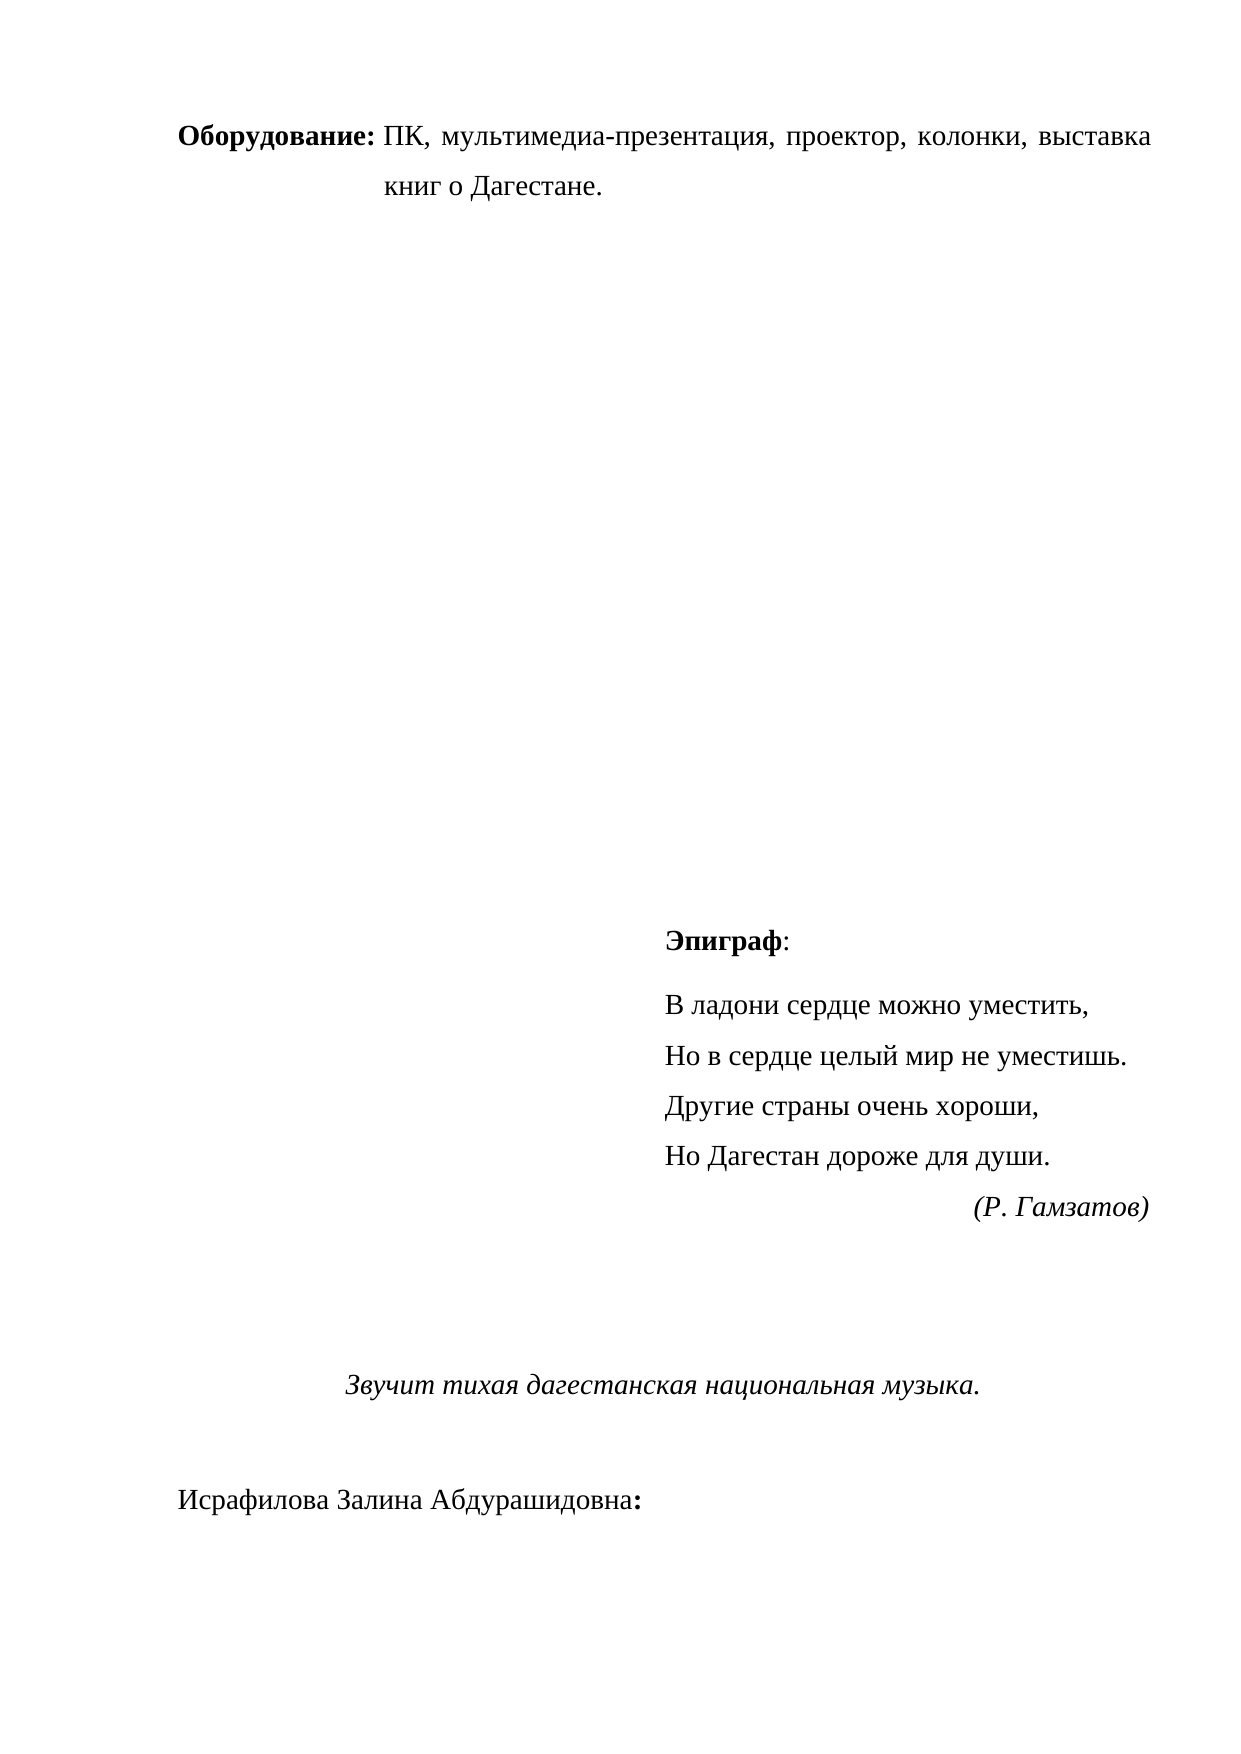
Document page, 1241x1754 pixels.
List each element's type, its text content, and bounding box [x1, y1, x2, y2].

text В ладони сердце можно уместить, Но в сердце целый мир не уместишь. Другие страны очень хороши, Но Дагестан дороже для души. [664, 987, 1152, 1172]
text Эпиграф: [664, 923, 1152, 957]
text Звучит тихая дагестанская национальная музыка. [177, 1367, 1152, 1401]
text (Р. Гамзатов) [664, 1189, 1152, 1222]
text Исрафилова Залина Абдурашидовна: [177, 1482, 1152, 1516]
text Оборудование: ПК, мультимедиа-презентация, проектор, колонки, выставка книг о Дагестане. [177, 118, 1152, 202]
